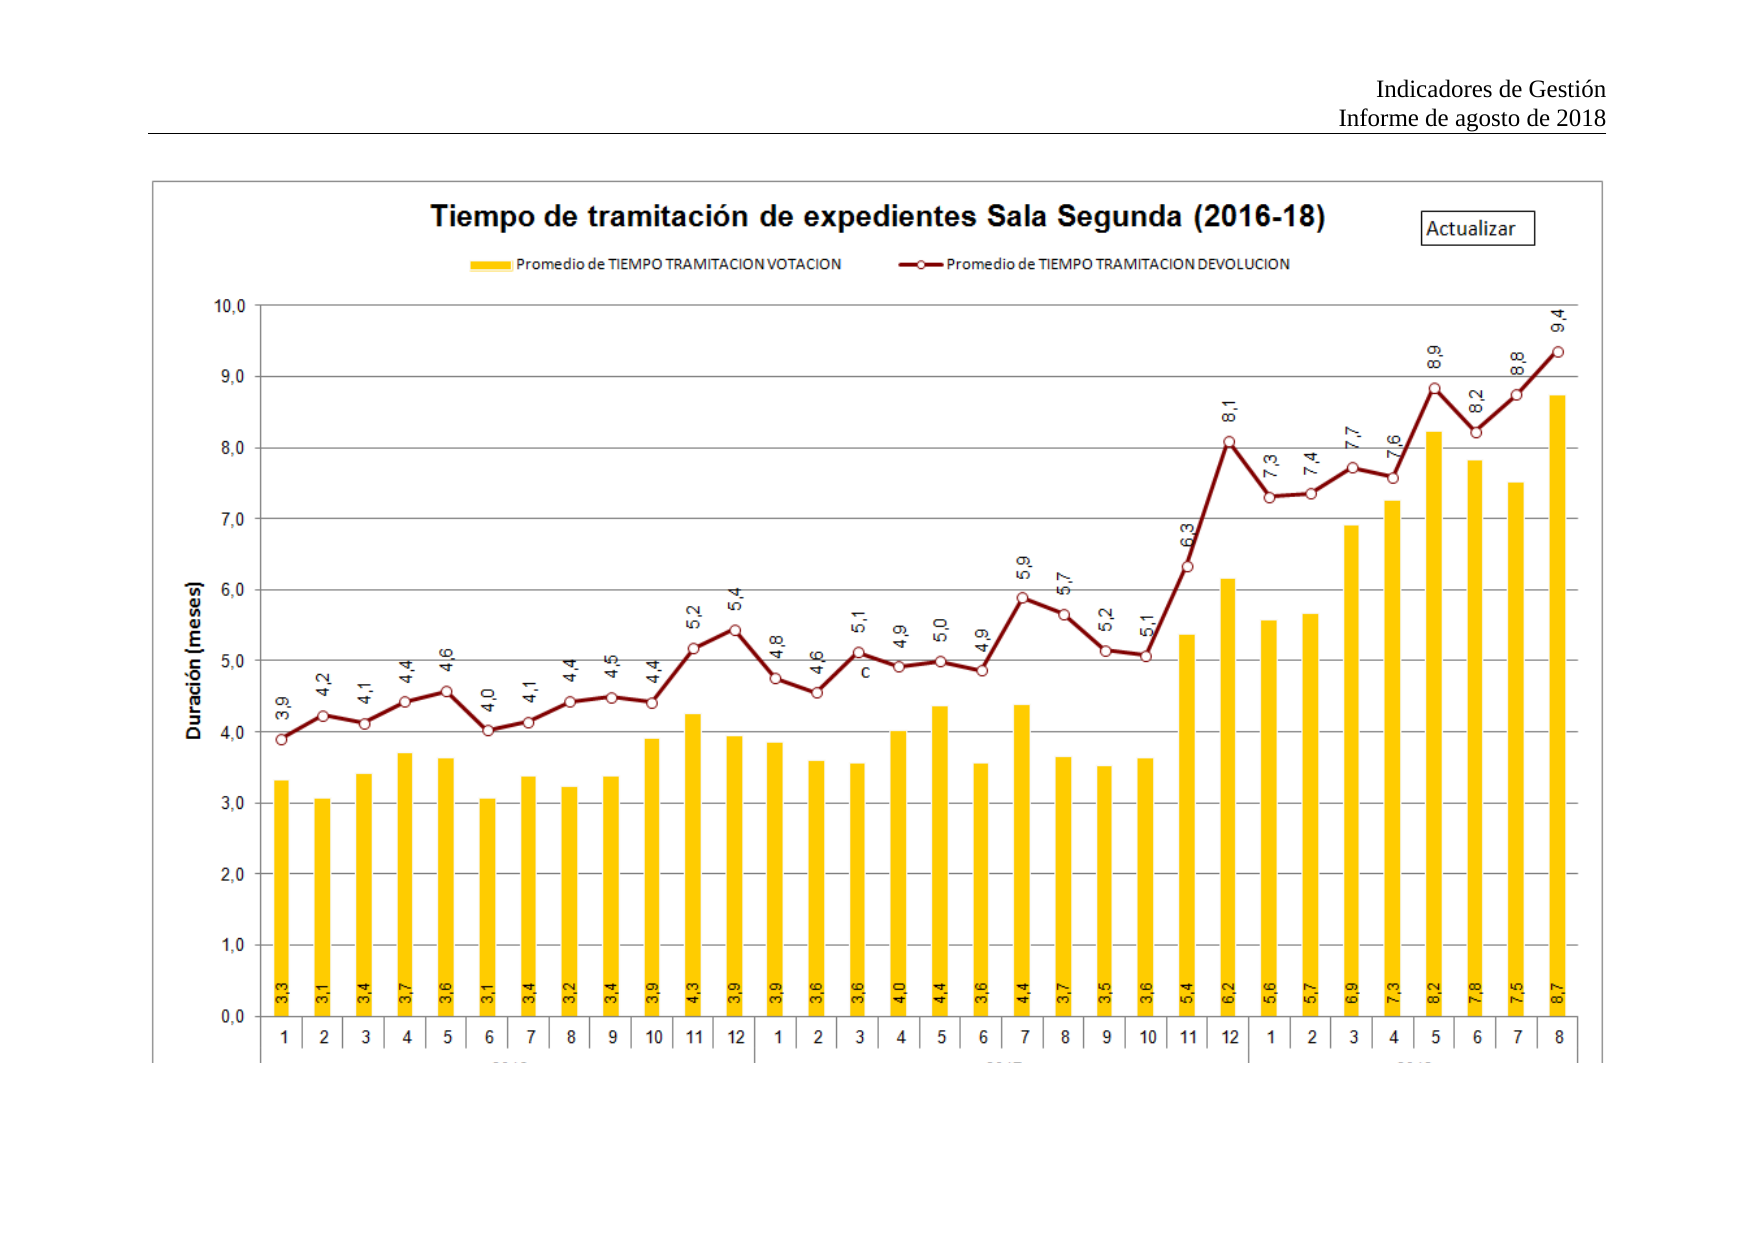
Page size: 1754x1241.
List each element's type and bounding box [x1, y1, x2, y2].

picture [147, 177, 1607, 1063]
